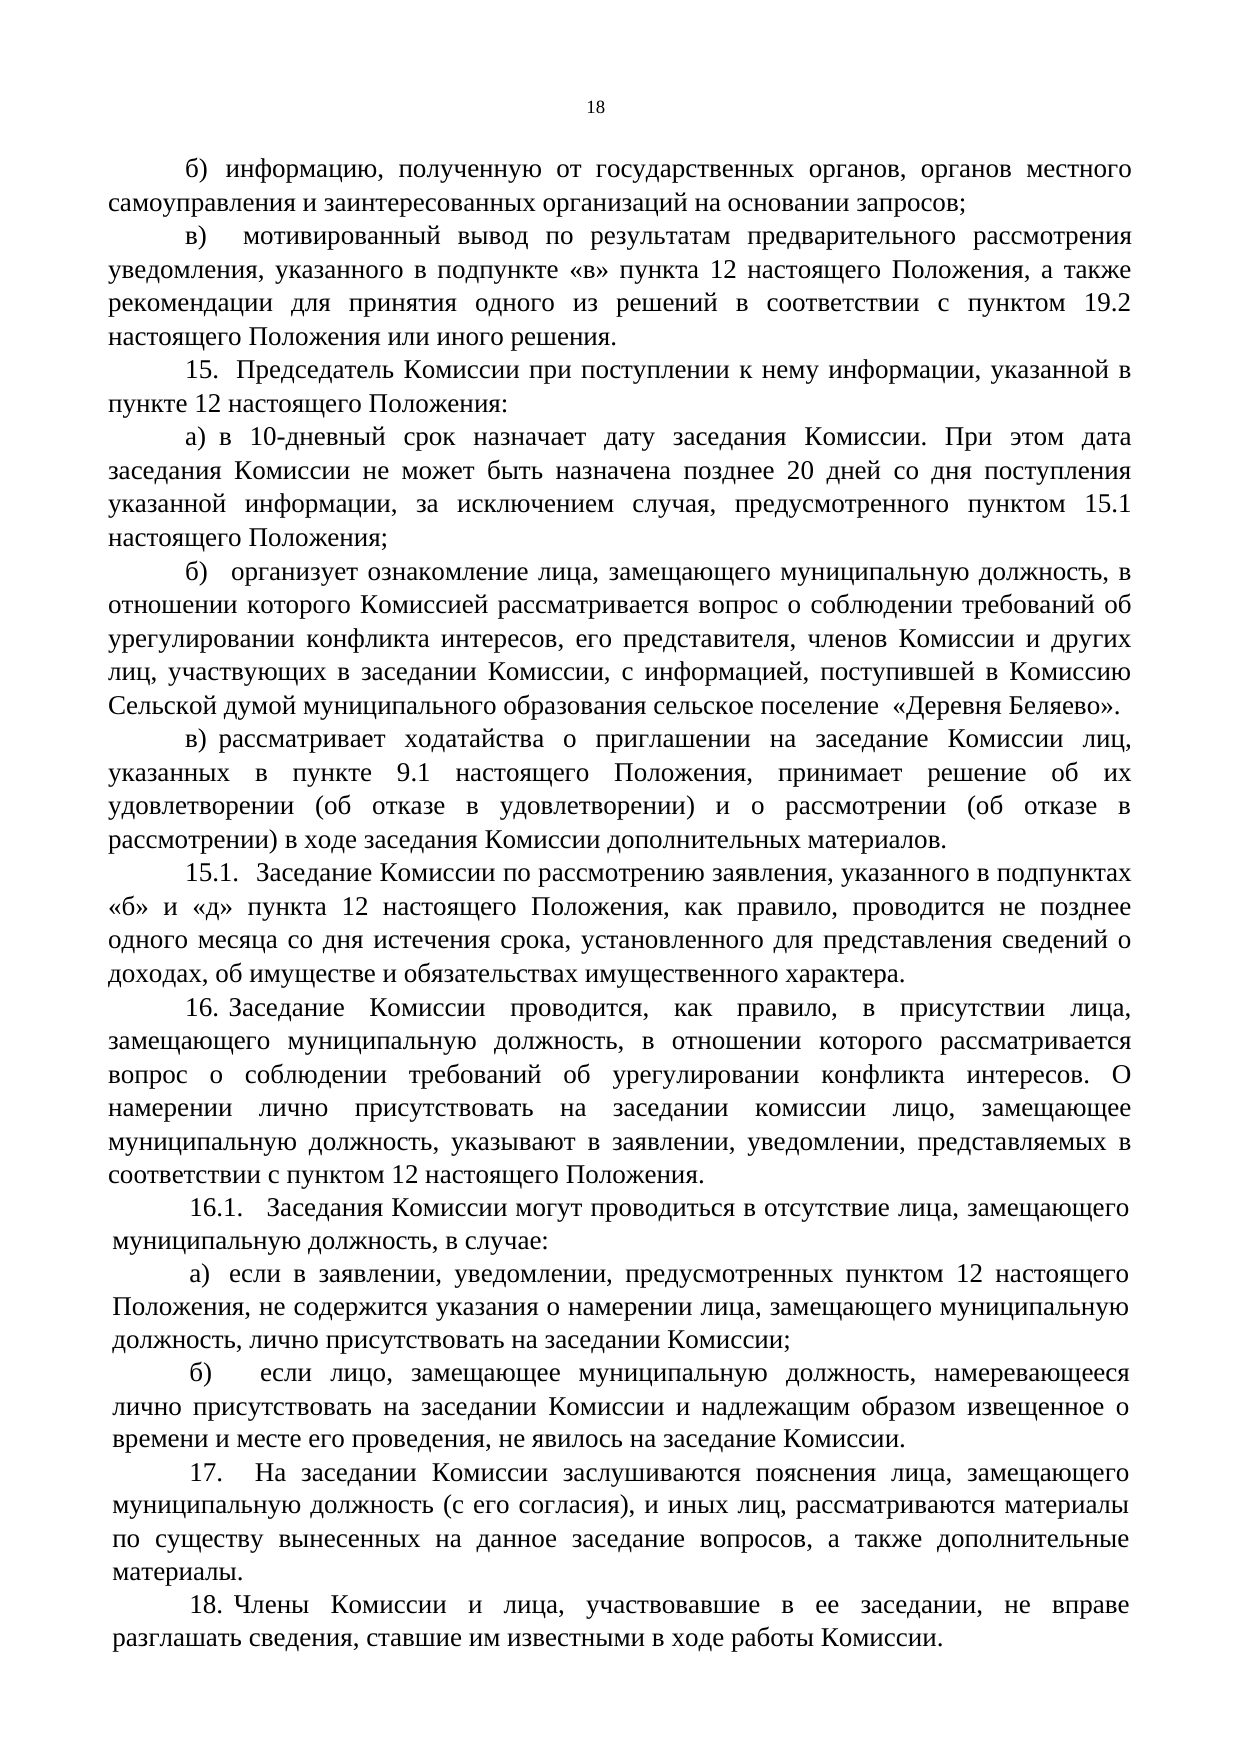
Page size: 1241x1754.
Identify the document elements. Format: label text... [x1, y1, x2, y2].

text а) если в заявлении, уведомлении, предусмотренных пунктом 12 настоящего Положения, не содержится указания о намерении лица, замещающего муниципальную должность, лично присутствовать на заседании Комиссии; [112, 1256, 1131, 1356]
list Председатель Комиссии при поступлении к нему информации, указанной в пункте 12 настоящего Положения: [108, 352, 1133, 419]
text в) мотивированный вывод по результатам предварительного рассмотрения уведомления, указанного в подпункте «в» пункта 12 настоящего Положения, а также рекомендации для принятия одного из решений в соответствии с пунктом 19.2 настоящего Положения или иного решения. [108, 218, 1133, 352]
text б) если лицо, замещающее муниципальную должность, намеревающееся лично присутствовать на заседании Комиссии и надлежащим образом извещенное о времени и месте его проведения, не явилось на заседание Комиссии. [112, 1356, 1131, 1454]
text в) рассматривает ходатайства о приглашении на заседание Комиссии лиц, указанных в пункте 9.1 настоящего Положения, принимает решение об их удовлетворении (об отказе в удовлетворении) и о рассмотрении (об отказе в рассмотрении) в ходе заседания Комиссии дополнительных материалов. [108, 721, 1133, 855]
list На заседании Комиссии заслушиваются пояснения лица, замещающего муниципальную должность (с его согласия), и иных лиц, рассматриваются материалы по существу вынесенных на данное заседание вопросов, а также дополнительные материалы. [112, 1454, 1131, 1587]
text б) организует ознакомление лица, замещающего муниципальную должность, в отношении которого Комиссией рассматривается вопрос о соблюдении требований об урегулировании конфликта интересов, его представителя, членов Комиссии и других лиц, участвующих в заседании Комиссии, с информацией, поступившей в Комиссию Сельской думой муниципального образования сельское поселение «Деревня Беляево». [108, 553, 1133, 721]
text б) информацию, полученную от государственных органов, органов местного самоуправления и заинтересованных организаций на основании запросов; [108, 151, 1133, 218]
text а) в 10-дневный срок назначает дату заседания Комиссии. При этом дата заседания Комиссии не может быть назначена позднее 20 дней со дня поступления указанной информации, за исключением случая, предусмотренного пунктом 15.1 настоящего Положения; [108, 419, 1133, 553]
list Заседание Комиссии проводится, как правило, в присутствии лица, замещающего муниципальную должность, в отношении которого рассматривается вопрос о соблюдении требований об урегулировании конфликта интересов. О намерении лично присутствовать на заседании комиссии лицо, замещающее муниципальную должность, указывают в заявлении, уведомлении, представляемых в соответствии с пунктом 12 настоящего Положения. [108, 989, 1133, 1190]
list Заседание Комиссии по рассмотрению заявления, указанного в подпунктах «б» и «д» пункта 12 настоящего Положения, как правило, проводится не позднее одного месяца со дня истечения срока, установленного для представления сведений о доходах, об имуществе и обязательствах имущественного характера. [108, 855, 1133, 989]
list Члены Комиссии и лица, участвовавшие в ее заседании, не вправе разглашать сведения, ставшие им известными в ходе работы Комиссии. [112, 1587, 1131, 1653]
list Заседания Комиссии могут проводиться в отсутствие лица, замещающего муниципальную должность, в случае: [112, 1190, 1131, 1256]
